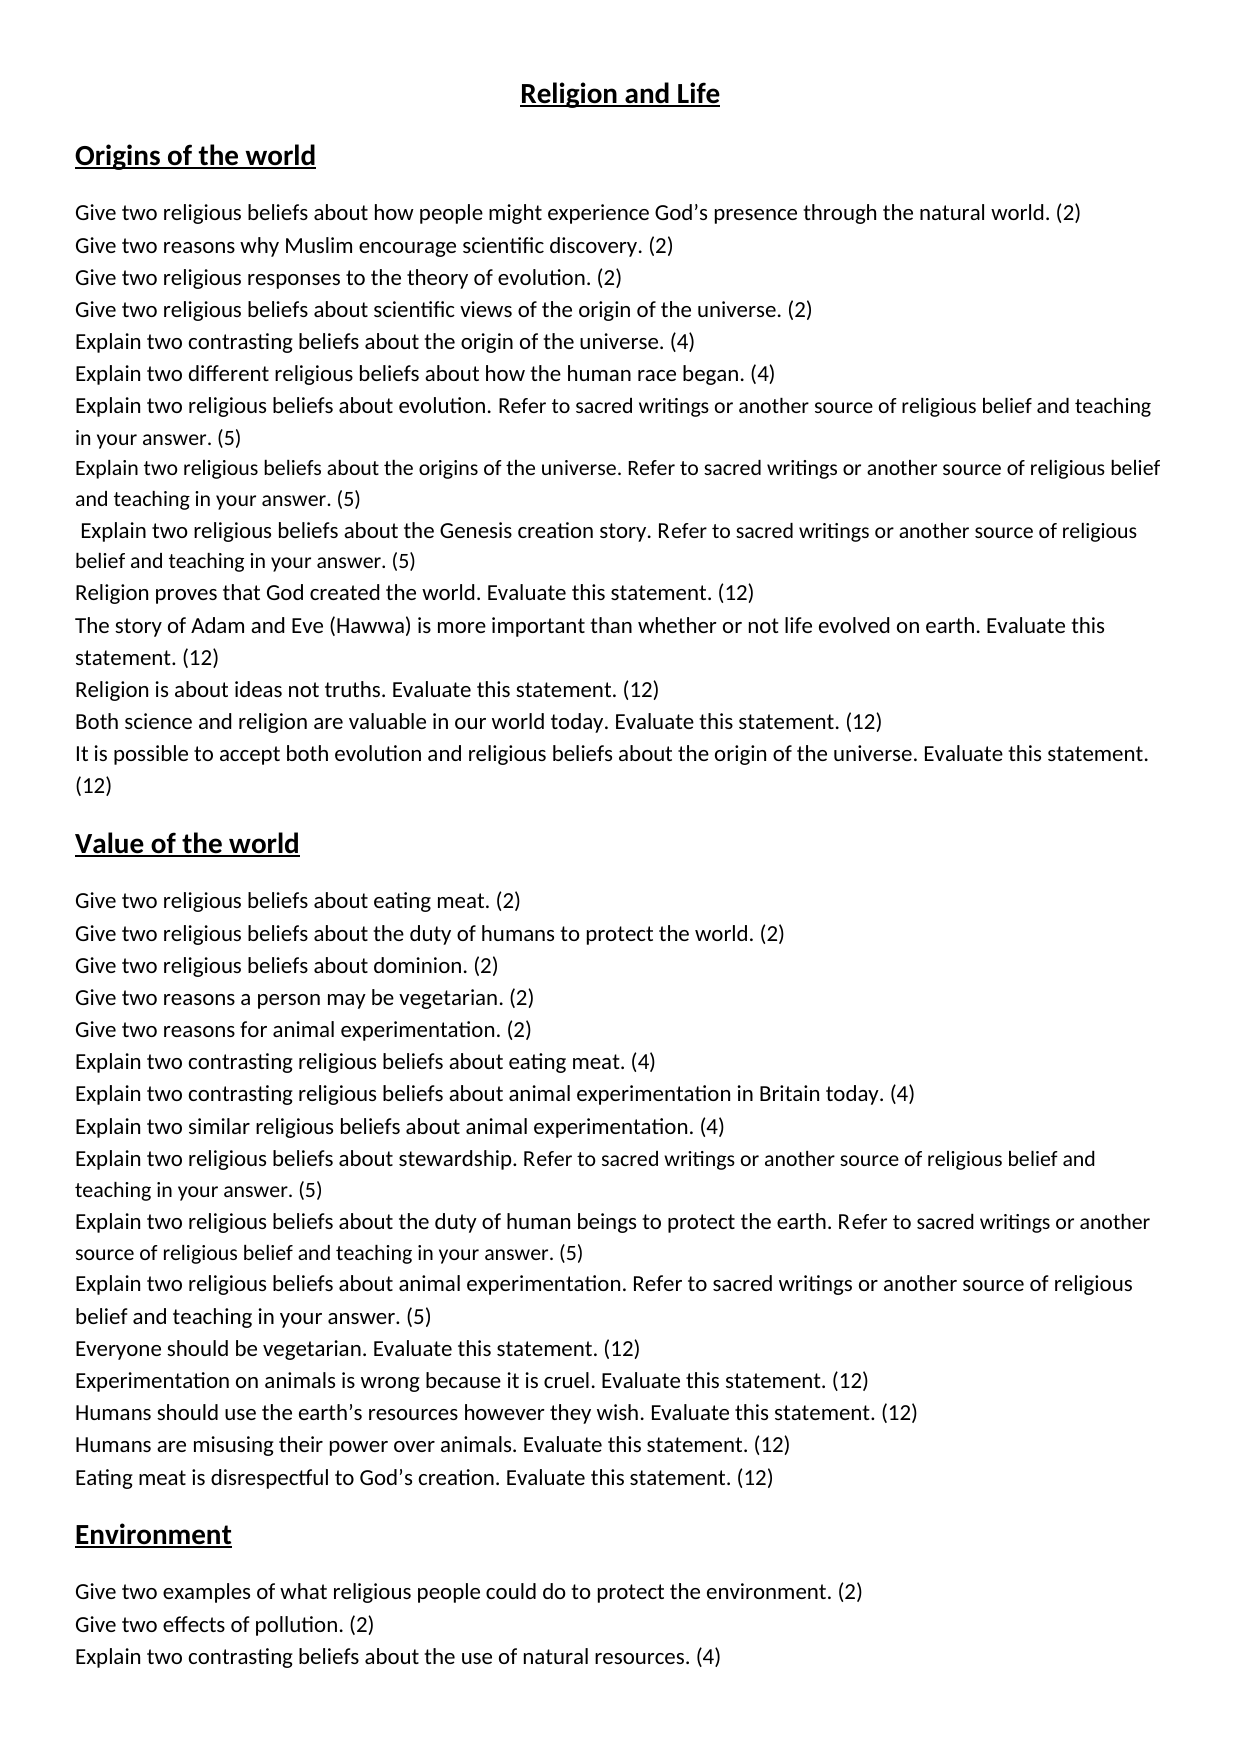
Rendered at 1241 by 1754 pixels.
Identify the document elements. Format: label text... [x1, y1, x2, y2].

text Origins of the world [75, 137, 1165, 172]
text Give two religious beliefs about eating meat. (2) Give two religious beliefs about the duty of humans to protect the world. (2) Give two religious beliefs about dominion. (2) Give two reasons a person may be vegetarian. (2) Give two reasons for animal experimentation. (2) Explain two contrasting religious beliefs about eating meat. (4) Explain two contrasting religious beliefs about animal experimentation in Britain today. (4) Explain two similar religious beliefs about animal experimentation. (4) Explain two religious beliefs about stewardship. Refer to sacred writings or another source of religious belief and teaching in your answer. (5) Explain two religious beliefs about the duty of human beings to protect the earth. Refer to sacred writings or another source of religious belief and teaching in your answer. (5) Explain two religious beliefs about animal experimentation. Refer to sacred writings or another source of religious belief and teaching in your answer. (5) Everyone should be vegetarian. Evaluate this statement. (12) Experimentation on animals is wrong because it is cruel. Evaluate this statement. (12) Humans should use the earth’s resources however they wish. Evaluate this statement. (12) Humans are misusing their power over animals. Evaluate this statement. (12) Eating meat is disrespectful to God’s creation. Evaluate this statement. (12) [75, 886, 1165, 1491]
text Value of the world [75, 825, 1165, 860]
text Religion and Life [75, 75, 1165, 111]
text Give two religious beliefs about how people might experience God’s presence through the natural world. (2) Give two reasons why Muslim encourage scientific discovery. (2) Give two religious responses to the theory of evolution. (2) Give two religious beliefs about scientific views of the origin of the universe. (2) Explain two contrasting beliefs about the origin of the universe. (4) Explain two different religious beliefs about how the human race began. (4) Explain two religious beliefs about evolution. Refer to sacred writings or another source of religious belief and teaching in your answer. (5) Explain two religious beliefs about the origins of the universe. Refer to sacred writings or another source of religious belief and teaching in your answer. (5) Explain two religious beliefs about the Genesis creation story. Refer to sacred writings or another source of religious belief and teaching in your answer. (5) Religion proves that God created the world. Evaluate this statement. (12) The story of Adam and Eve (Hawwa) is more important than whether or not life evolved on earth. Evaluate this statement. (12) Religion is about ideas not truths. Evaluate this statement. (12) Both science and religion are valuable in our world today. Evaluate this statement. (12) It is possible to accept both evolution and religious beliefs about the origin of the universe. Evaluate this statement. (12) [75, 198, 1165, 800]
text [75, 1577, 1165, 1670]
text Environment [75, 1516, 1165, 1551]
